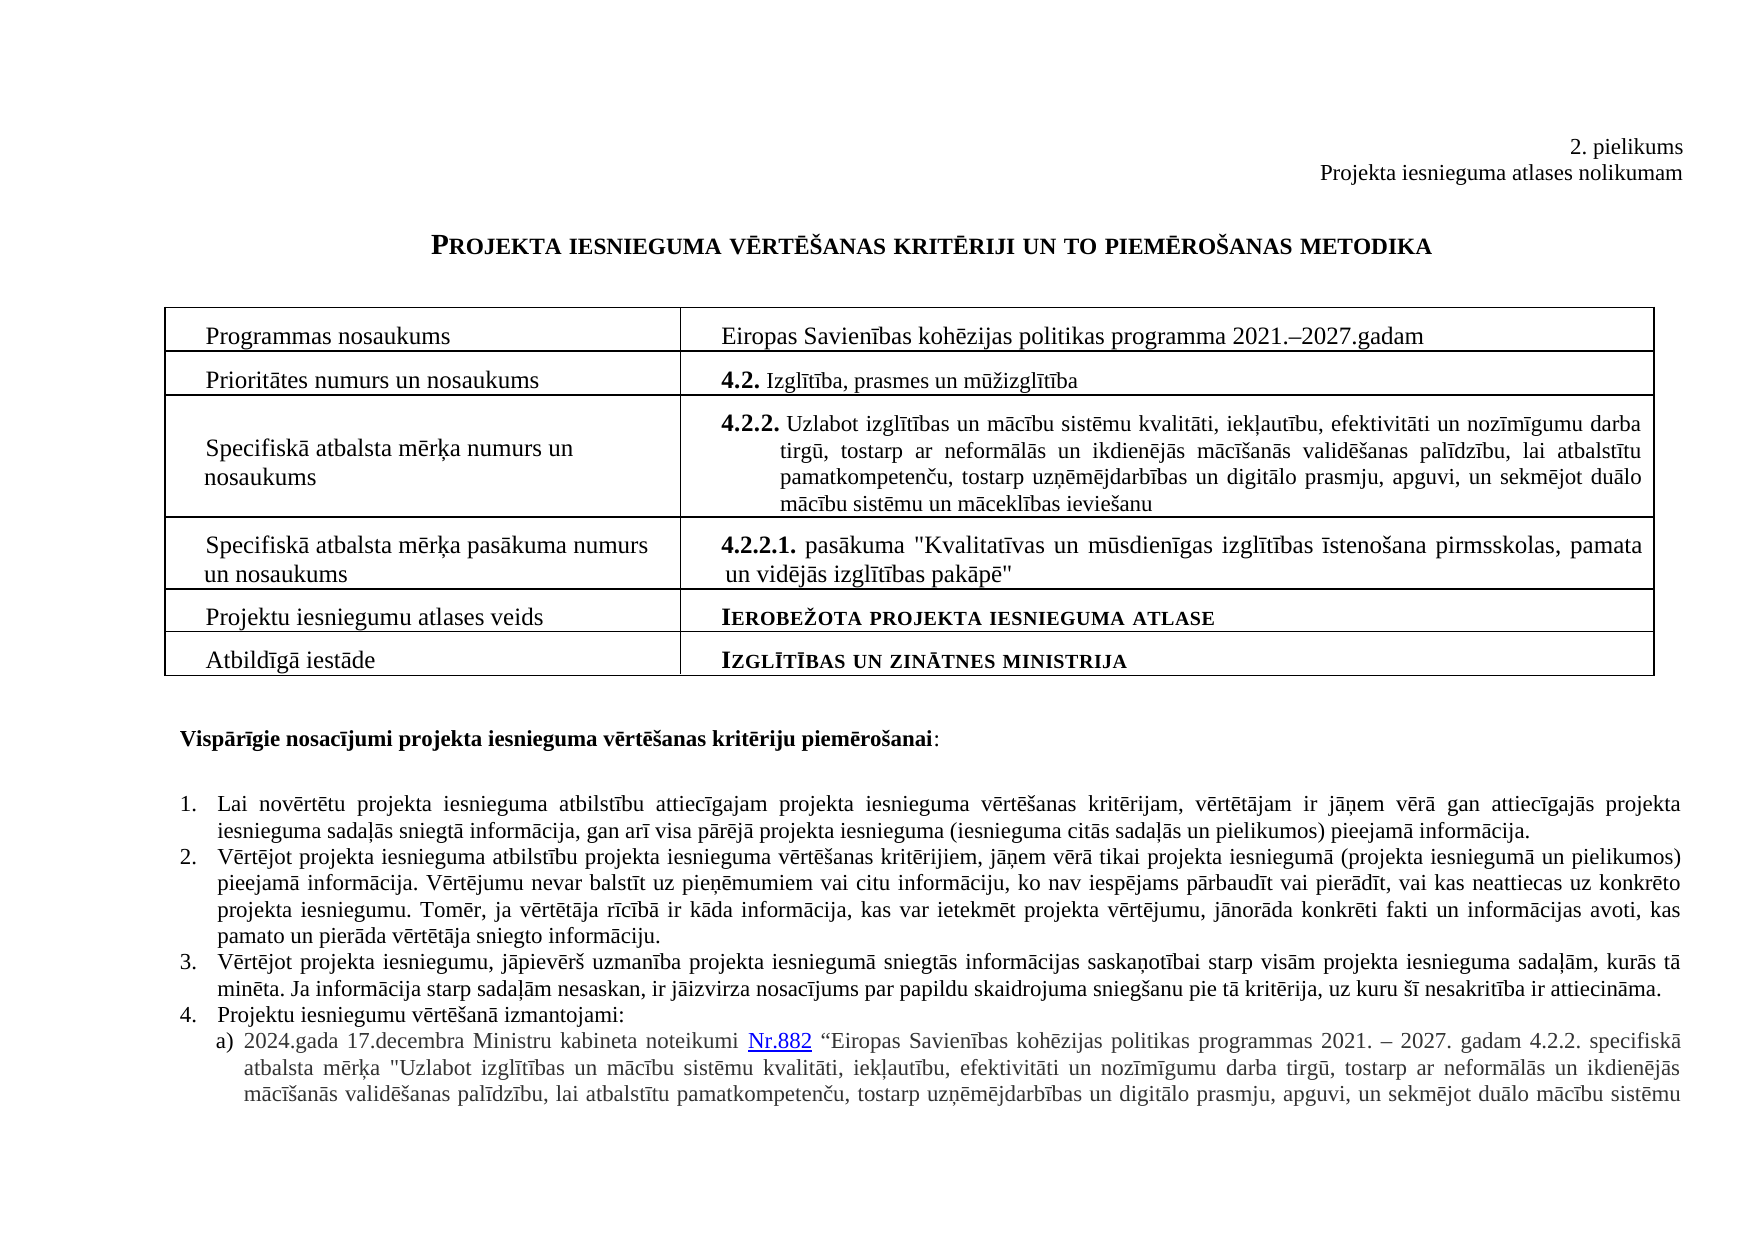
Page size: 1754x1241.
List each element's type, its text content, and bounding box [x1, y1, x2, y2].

text Projekta iesnieguma vērtēšanas kritēriji un to piemērošanas metodika [179, 227, 1683, 261]
table_cell 4.2.2. Uzlabot izglītības un mācību sistēmu kvalitāti, iekļautību, efektivitāti un nozīmīgumu darba tirgū, tostarp ar neformālās un ikdienējās mācīšanās validēšanas palīdzību, lai atbalstītu pamatkompetenču, tostarp uzņēmējdarbības un digitālo prasmju, apguvi, un sekmējot duālo mācību sistēmu un māceklības ieviešanu [681, 396, 1653, 516]
list Vērtējot projekta iesniegumu, jāpievērš uzmanība projekta iesniegumā sniegtās informācijas saskaņotībai starp visām projekta iesnieguma sadaļām, kurās tā minēta. Ja informācija starp sadaļām nesaskan, ir jāizvirza nosacījums par papildu skaidrojuma sniegšanu pie tā kritērija, uz kuru šī nesakritība ir attiecināma. [179, 948, 1683, 1001]
table_cell Atbildīgā iestāde [166, 632, 680, 674]
table_cell Specifiskā atbalsta mērķa numurs un nosaukums [166, 396, 680, 516]
table_cell Ierobežota projekta iesnieguma atlase [681, 590, 1653, 631]
table_cell Specifiskā atbalsta mērķa pasākuma numurs un nosaukums [166, 518, 680, 588]
list Lai novērtētu projekta iesnieguma atbilstību attiecīgajam projekta iesnieguma vērtēšanas kritērijam, vērtētājam ir jāņem vērā gan attiecīgajās projekta iesnieguma sadaļās sniegtā informācija, gan arī visa pārējā projekta iesnieguma (iesnieguma citās sadaļās un pielikumos) pieejamā informācija. [179, 790, 1683, 843]
table_cell Prioritātes numurs un nosaukums [166, 352, 680, 394]
table_cell Projektu iesniegumu atlases veids [166, 590, 680, 631]
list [216, 1027, 1683, 1107]
table_cell 4.2.2.1. pasākuma "Kvalitatīvas un mūsdienīgas izglītības īstenošana pirmsskolas, pamata un vidējās izglītības pakāpē" [681, 518, 1653, 588]
table_cell Izglītības un zinātnes ministrija [681, 632, 1653, 674]
table_header Programmas nosaukums [166, 308, 680, 350]
text Vispārīgie nosacījumi projekta iesnieguma vērtēšanas kritēriju piemērošanai: [179, 725, 1683, 751]
table_cell 4.2. Izglītība, prasmes un mūžizglītība [681, 352, 1653, 394]
text Projekta iesnieguma atlases nolikumam [179, 159, 1683, 186]
text 2. pielikums [179, 133, 1683, 159]
table_header Eiropas Savienības kohēzijas politikas programma 2021.–2027.gadam [681, 308, 1653, 350]
list Projektu iesniegumu vērtēšanā izmantojami: [179, 1001, 1683, 1027]
list Vērtējot projekta iesnieguma atbilstību projekta iesnieguma vērtēšanas kritērijiem, jāņem vērā tikai projekta iesniegumā (projekta iesniegumā un pielikumos) pieejamā informācija. Vērtējumu nevar balstīt uz pieņēmumiem vai citu informāciju, ko nav iespējams pārbaudīt vai pierādīt, vai kas neattiecas uz konkrēto projekta iesniegumu. Tomēr, ja vērtētāja rīcībā ir kāda informācija, kas var ietekmēt projekta vērtējumu, jānorāda konkrēti fakti un informācijas avoti, kas pamato un pierāda vērtētāja sniegto informāciju. [179, 843, 1683, 948]
